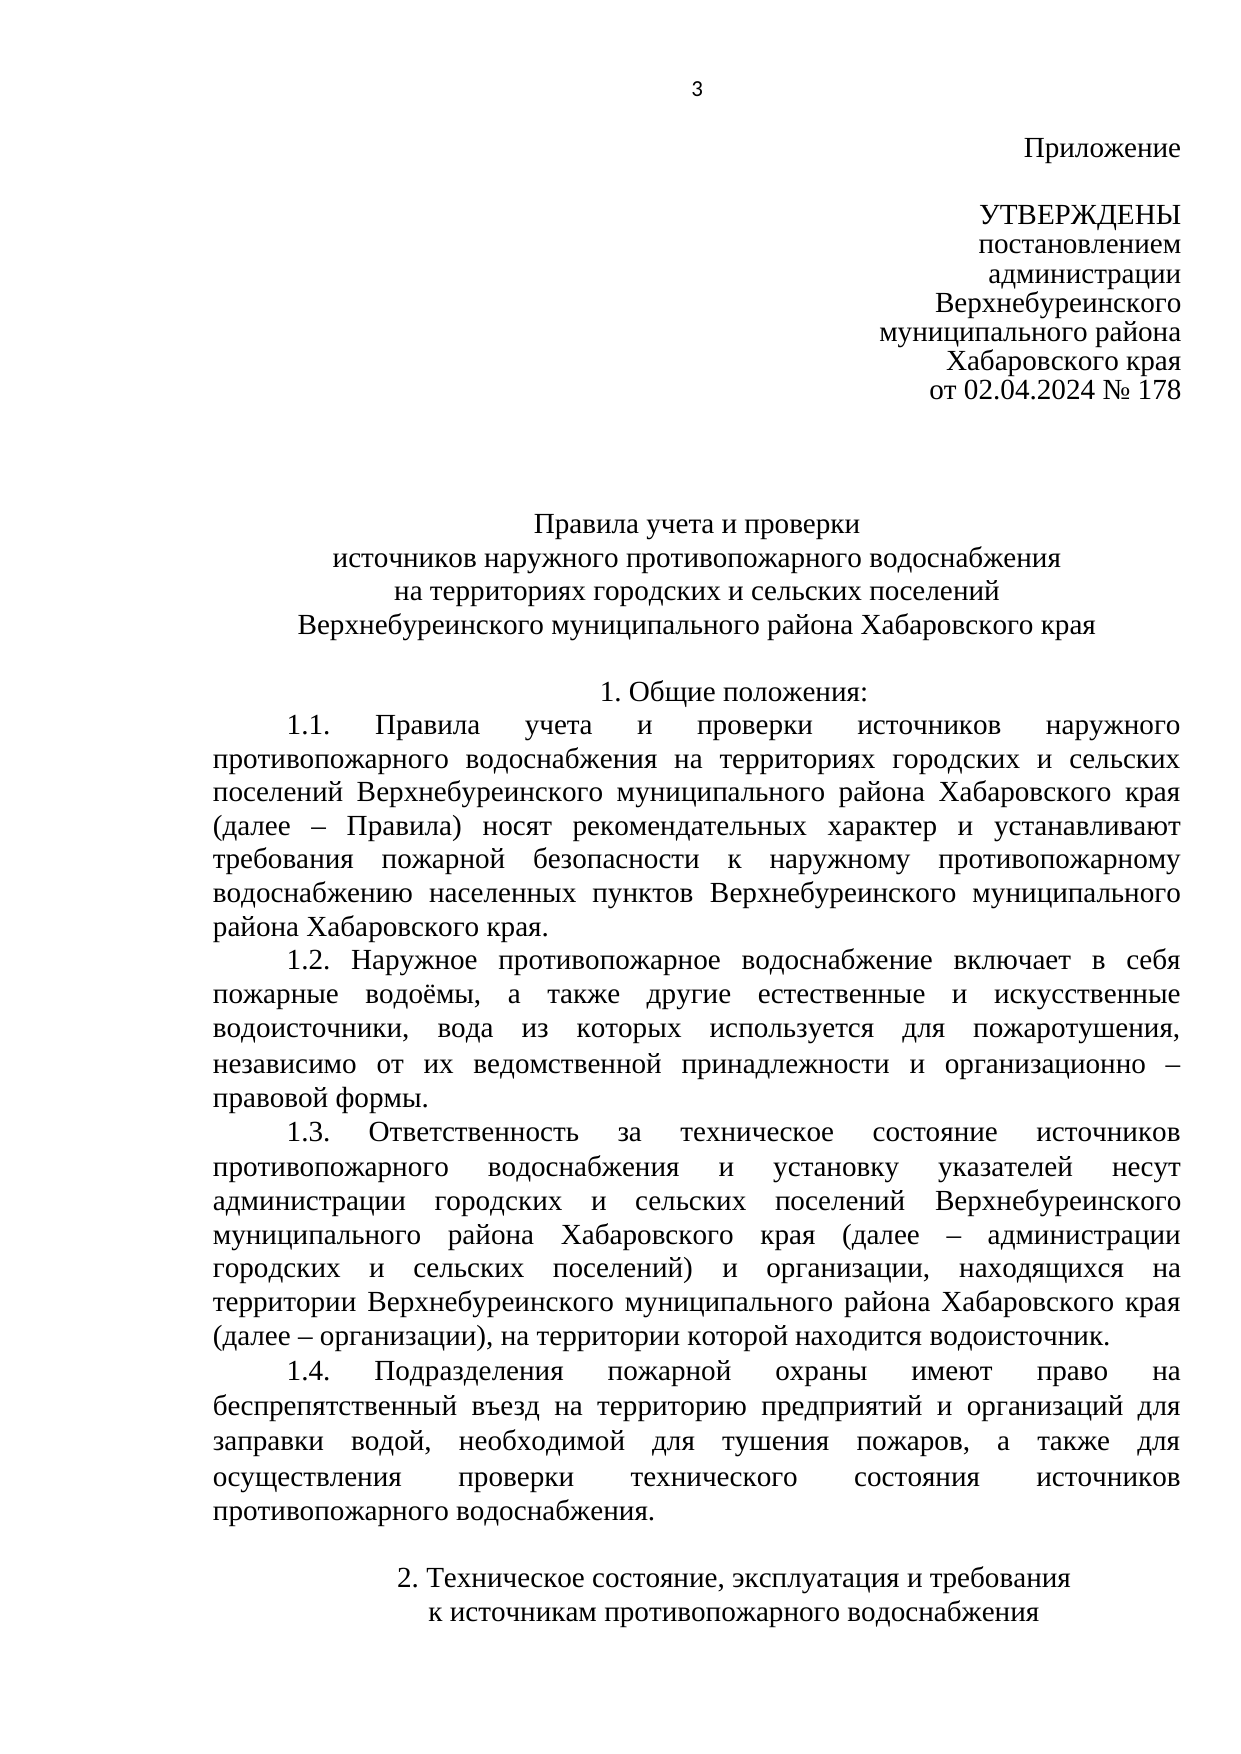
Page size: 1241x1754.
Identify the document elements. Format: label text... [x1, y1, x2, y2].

text Правила учета и проверки [213, 506, 1181, 540]
text муниципального района [213, 318, 1181, 347]
text Верхнебуреинского [213, 289, 1181, 318]
text 1. Общие положения: [213, 674, 1181, 707]
text Приложение [213, 130, 1181, 163]
text на территориях городских и сельских поселений [213, 573, 1181, 607]
text администрации [213, 260, 1181, 289]
text 1.3. Ответственность за техническое состояние источников противопожарного водоснабжения и установку указателей несут администрации городских и сельских поселений Верхнебуреинского муниципального района Хабаровского края (далее – администрации городских и сельских поселений) и организации, находящихся на территории Верхнебуреинского муниципального района Хабаровского края (далее – организации), на территории которой находится водоисточник. [213, 1114, 1181, 1353]
text 1.4. Подразделения пожарной охраны имеют право на беспрепятственный въезд на территорию предприятий и организаций для заправки водой, необходимой для тушения пожаров, а также для осуществления проверки технического состояния источников противопожарного водоснабжения. [213, 1353, 1181, 1527]
text Хабаровского края [213, 347, 1181, 376]
text источников наружного противопожарного водоснабжения [213, 540, 1181, 573]
text 1.1. Правила учета и проверки источников наружного противопожарного водоснабжения на территориях городских и сельских поселений Верхнебуреинского муниципального района Хабаровского края (далее – Правила) носят рекомендательных характер и устанавливают требования пожарной безопасности к наружному противопожарному водоснабжению населенных пунктов Верхнебуреинского муниципального района Хабаровского края. [213, 707, 1181, 942]
text УТВЕРЖДЕНЫ [213, 197, 1181, 231]
text 2. Техническое состояние, эксплуатация и требования [213, 1561, 1181, 1594]
text к источникам противопожарного водоснабжения [213, 1594, 1181, 1628]
text постановлением [213, 231, 1181, 260]
text Верхнебуреинского муниципального района Хабаровского края [213, 607, 1181, 640]
text от 02.04.2024 № 178 [213, 376, 1181, 406]
text 1.2. Наружное противопожарное водоснабжение включает в себя пожарные водоёмы, а также другие естественные и искусственные водоисточники, вода из которых используется для пожаротушения, независимо от их ведомственной принадлежности и организационно – правовой формы. [213, 942, 1181, 1114]
